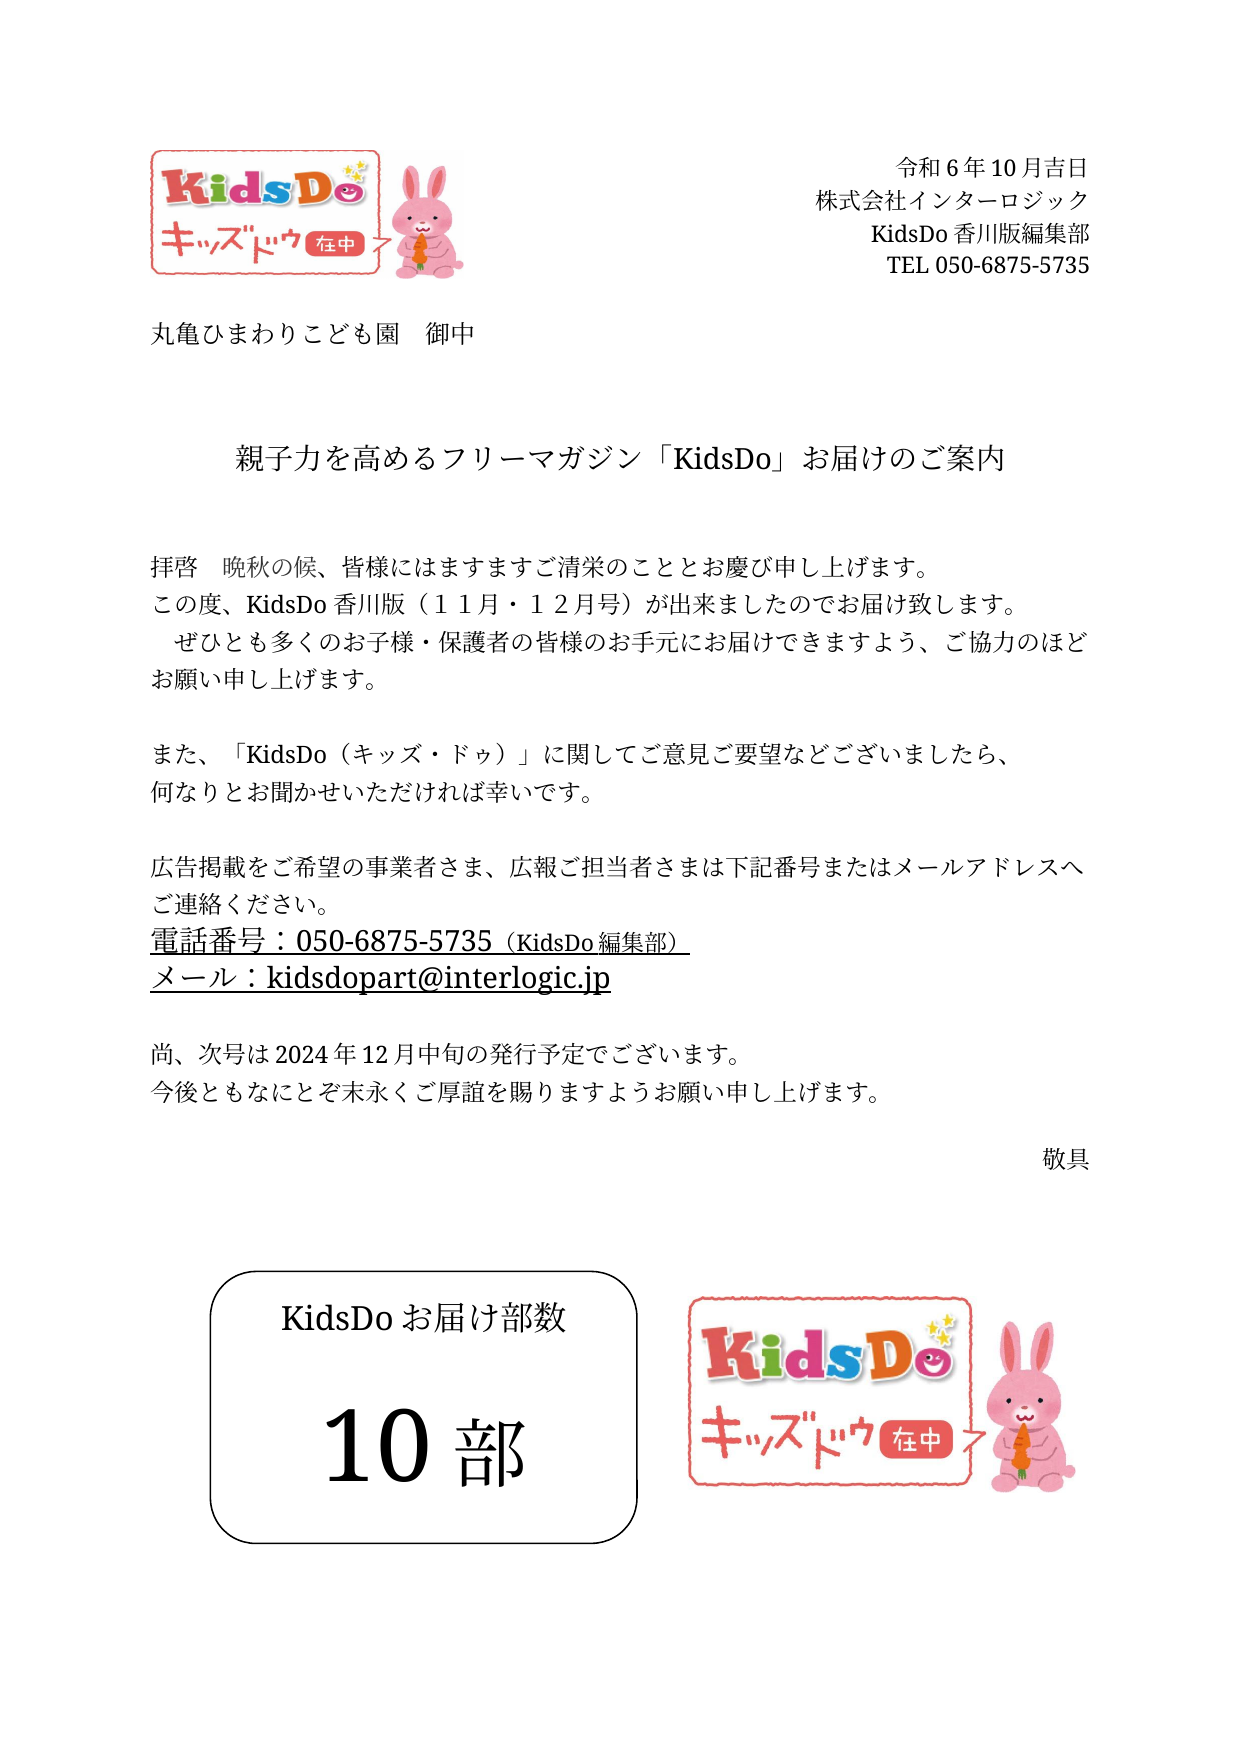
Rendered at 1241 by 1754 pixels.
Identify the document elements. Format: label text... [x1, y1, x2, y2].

text また、「KidsDo（キッズ・ドゥ）」に関してご意見ご要望などございましたら、 [150, 733, 1090, 771]
text 株式会社インターロジック [464, 183, 1090, 216]
text 拝啓 晩秋の候、皆様にはますますご清栄のこととお慶び申し上げます。 [150, 546, 1090, 583]
text メール：kidsdopart@interlogic.jp [150, 958, 1090, 996]
text この度、KidsDo 香川版（１１月・１２月号）が出来ましたのでお届け致します。 [150, 583, 1090, 621]
text 親子力を高めるフリーマガジン「KidsDo」お届けのご案内 [150, 436, 1090, 478]
text 広告掲載をご希望の事業者さま、広報ご担当者さまは下記番号またはメールアドレスへご連絡ください。 [150, 846, 1090, 921]
text ぜひとも多くのお子様・保護者の皆様のお手元にお届けできますよう、ご協力のほどお願い申し上げます。 [150, 621, 1090, 696]
picture [150, 150, 464, 279]
text 電話番号：050-6875-5735（KidsDo編集部） [150, 921, 1090, 958]
picture [687, 1296, 1076, 1493]
text TEL 050-6875-5735 [150, 249, 1090, 280]
text 敬具 [150, 1142, 1090, 1175]
text 今後ともなにとぞ末永くご厚誼を賜りますようお願い申し上げます。 [150, 1071, 1090, 1108]
text KidsDo香川版編集部 [464, 216, 1090, 249]
text 何なりとお聞かせいただければ幸いです。 [150, 771, 1090, 808]
text 令和6年10月吉日 [464, 150, 1090, 183]
text 尚、次号は2024年12月中旬の発行予定でございます。 [150, 1033, 1090, 1071]
text 丸亀ひまわりこども園 御中 [150, 314, 1090, 350]
